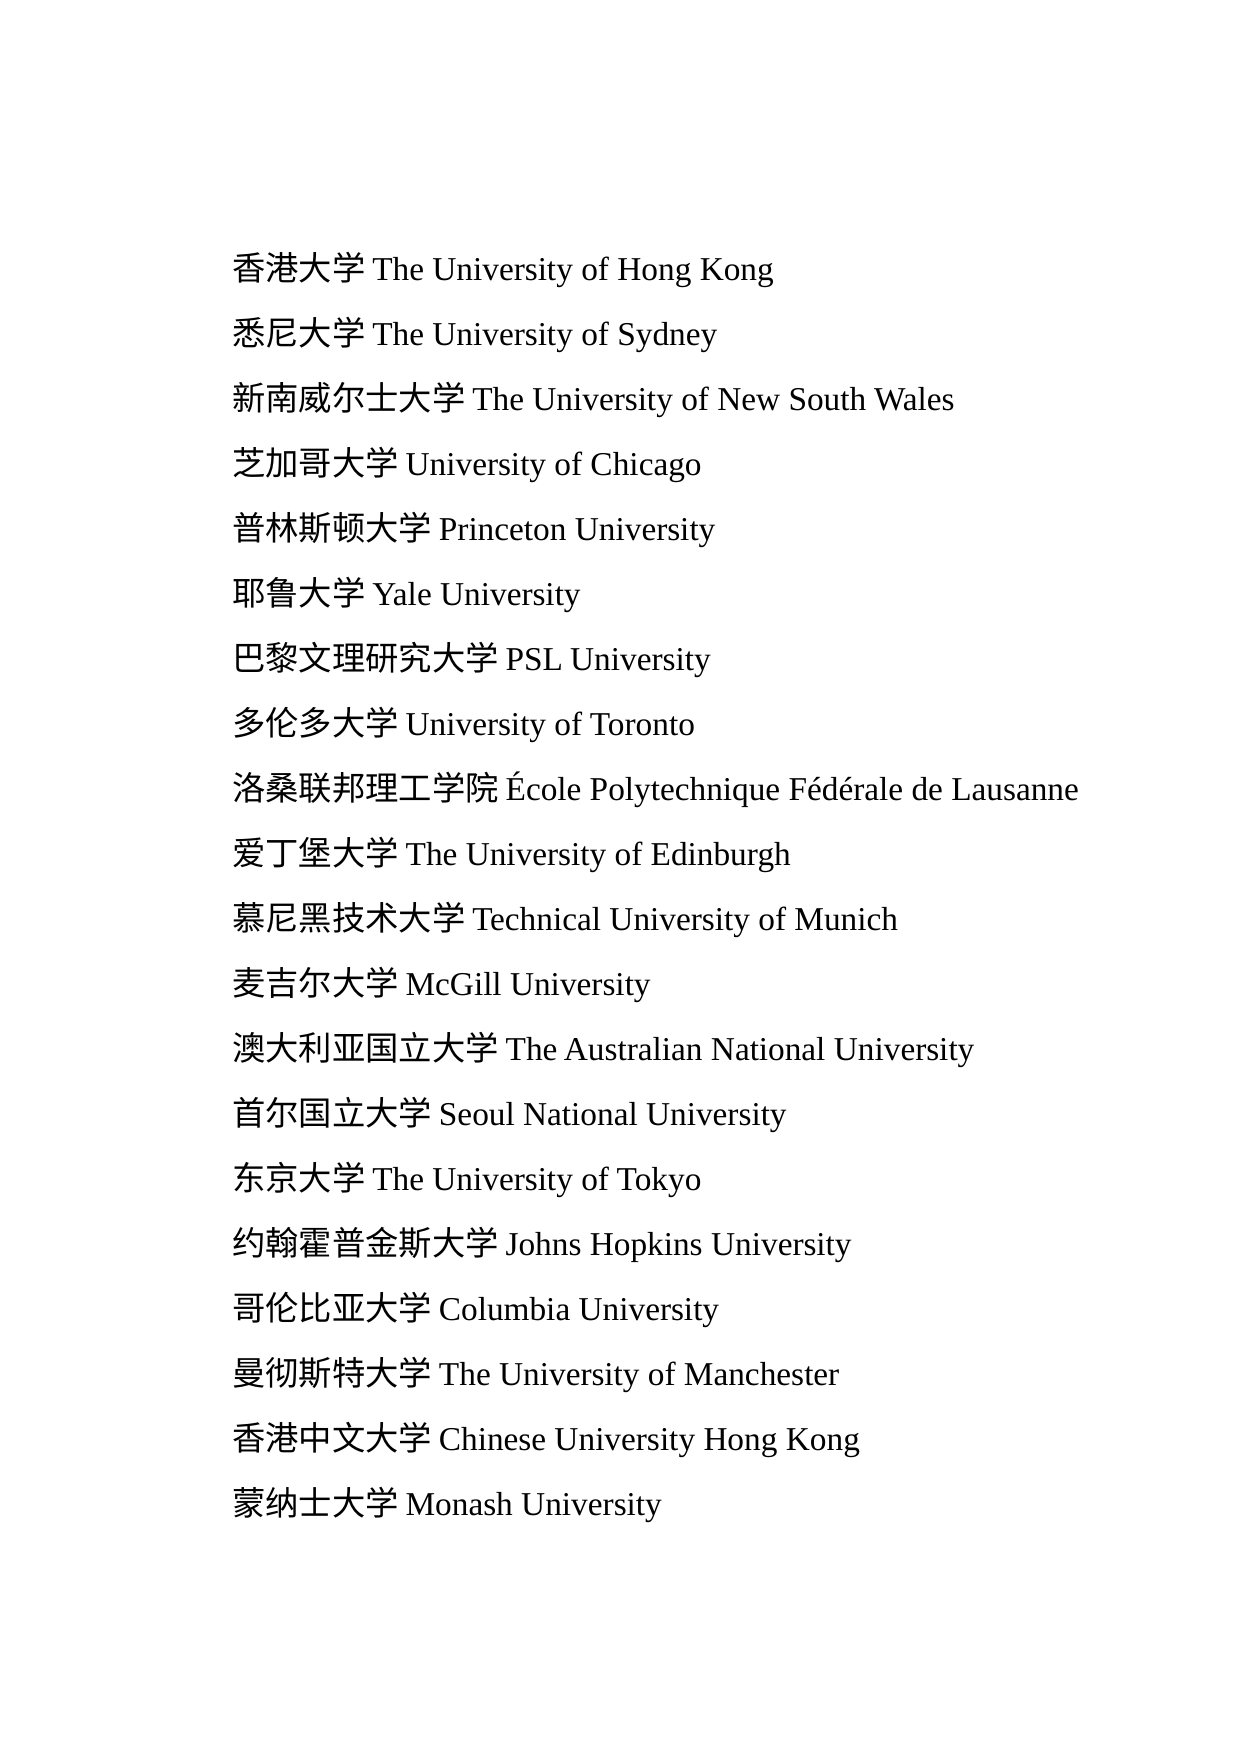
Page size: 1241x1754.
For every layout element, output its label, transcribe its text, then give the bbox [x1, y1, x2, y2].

text 曼彻斯特大学The University of Manchester [165, 1338, 1087, 1403]
text 香港大学The University of Hong Kong [165, 233, 1087, 298]
text 香港中文大学Chinese University Hong Kong [165, 1403, 1087, 1468]
text 东京大学The University of Tokyo [165, 1143, 1087, 1208]
text 芝加哥大学University of Chicago [165, 428, 1087, 493]
text 巴黎文理研究大学PSL University [165, 623, 1087, 688]
text 多伦多大学University of Toronto [165, 688, 1087, 753]
text 澳大利亚国立大学The Australian National University [165, 1013, 1087, 1078]
text 首尔国立大学Seoul National University [165, 1078, 1087, 1143]
text 约翰霍普金斯大学Johns Hopkins University [165, 1208, 1087, 1273]
text 洛桑联邦理工学院École Polytechnique Fédérale de Lausanne [165, 753, 1087, 818]
text 蒙纳士大学Monash University [165, 1468, 1087, 1533]
text 新南威尔士大学The University of New South Wales [165, 363, 1087, 428]
text 耶鲁大学Yale University [165, 558, 1087, 623]
text 爱丁堡大学The University of Edinburgh [165, 818, 1087, 883]
text 普林斯顿大学Princeton University [165, 493, 1087, 558]
text 麦吉尔大学McGill University [165, 948, 1087, 1013]
text 哥伦比亚大学Columbia University [165, 1273, 1087, 1338]
text 慕尼黑技术大学Technical University of Munich [165, 883, 1087, 948]
text 悉尼大学The University of Sydney [165, 298, 1087, 363]
